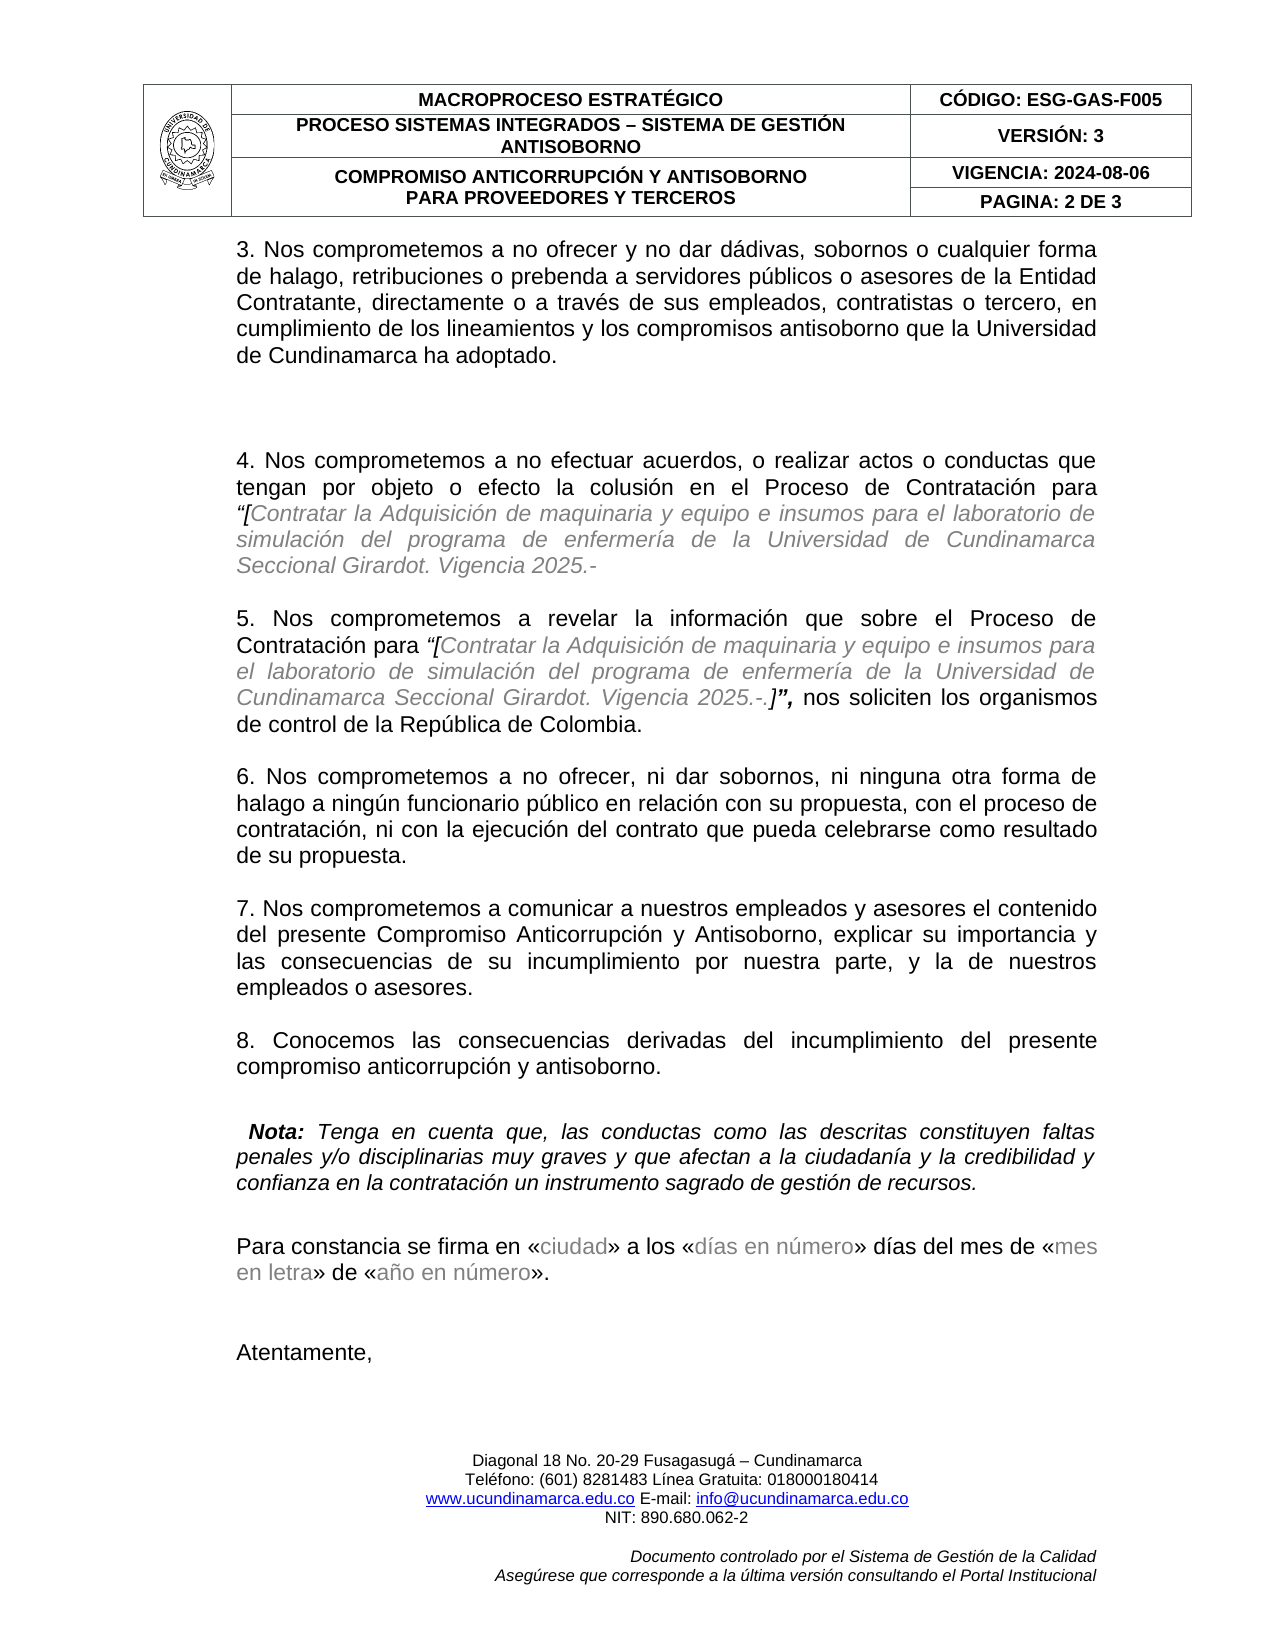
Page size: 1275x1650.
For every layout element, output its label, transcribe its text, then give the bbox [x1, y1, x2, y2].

text 6. Nos comprometemos a no ofrecer, ni dar sobornos, ni ninguna otra forma de halago a ningún funcionario público en relación con su propuesta, con el proceso de contratación, ni con la ejecución del contrato que pueda celebrarse como resultado de su propuesta. [236, 763, 1098, 869]
text Atentamente, [236, 1338, 1098, 1365]
text Nota: Tenga en cuenta que, las conductas como las descritas constituyen faltas penales y/o disciplinarias muy graves y que afectan a la ciudadanía y la credibilidad y confianza en la contratación un instrumento sagrado de gestión de recursos. [236, 1118, 1098, 1195]
text 7. Nos comprometemos a comunicar a nuestros empleados y asesores el contenido del presente Compromiso Anticorrupción y Antisoborno, explicar su importancia y las consecuencias de su incumplimiento por nuestra parte, y la de nuestros empleados o asesores. [236, 895, 1098, 1001]
picture [159, 111, 215, 190]
text 8. Conocemos las consecuencias derivadas del incumplimiento del presente compromiso anticorrupción y antisoborno. [236, 1027, 1098, 1079]
text 5. Nos comprometemos a revelar la información que sobre el Proceso de Contratación para “[Contratar la Adquisición de maquinaria y equipo e insumos para el laboratorio de simulación del programa de enfermería de la Universidad de Cundinamarca Seccional Girardot. Vigencia 2025.-.]”, nos soliciten los organismos de control de la República de Colombia. [236, 605, 1098, 737]
text 4. Nos comprometemos a no efectuar acuerdos, o realizar actos o conductas que tengan por objeto o efecto la colusión en el Proceso de Contratación para “[Contratar la Adquisición de maquinaria y equipo e insumos para el laboratorio de simulación del programa de enfermería de la Universidad de Cundinamarca Seccional Girardot. Vigencia 2025.- [236, 447, 1098, 579]
text Para constancia se firma en «ciudad» a los «días en número» días del mes de «mes en letra» de «año en número». [236, 1233, 1098, 1286]
text 3. Nos comprometemos a no ofrecer y no dar dádivas, sobornos o cualquier forma de halago, retribuciones o prebenda a servidores públicos o asesores de la Entidad Contratante, directamente o a través de sus empleados, contratistas o tercero, en cumplimiento de los lineamientos y los compromisos antisoborno que la Universidad de Cundinamarca ha adoptado. [236, 236, 1098, 368]
